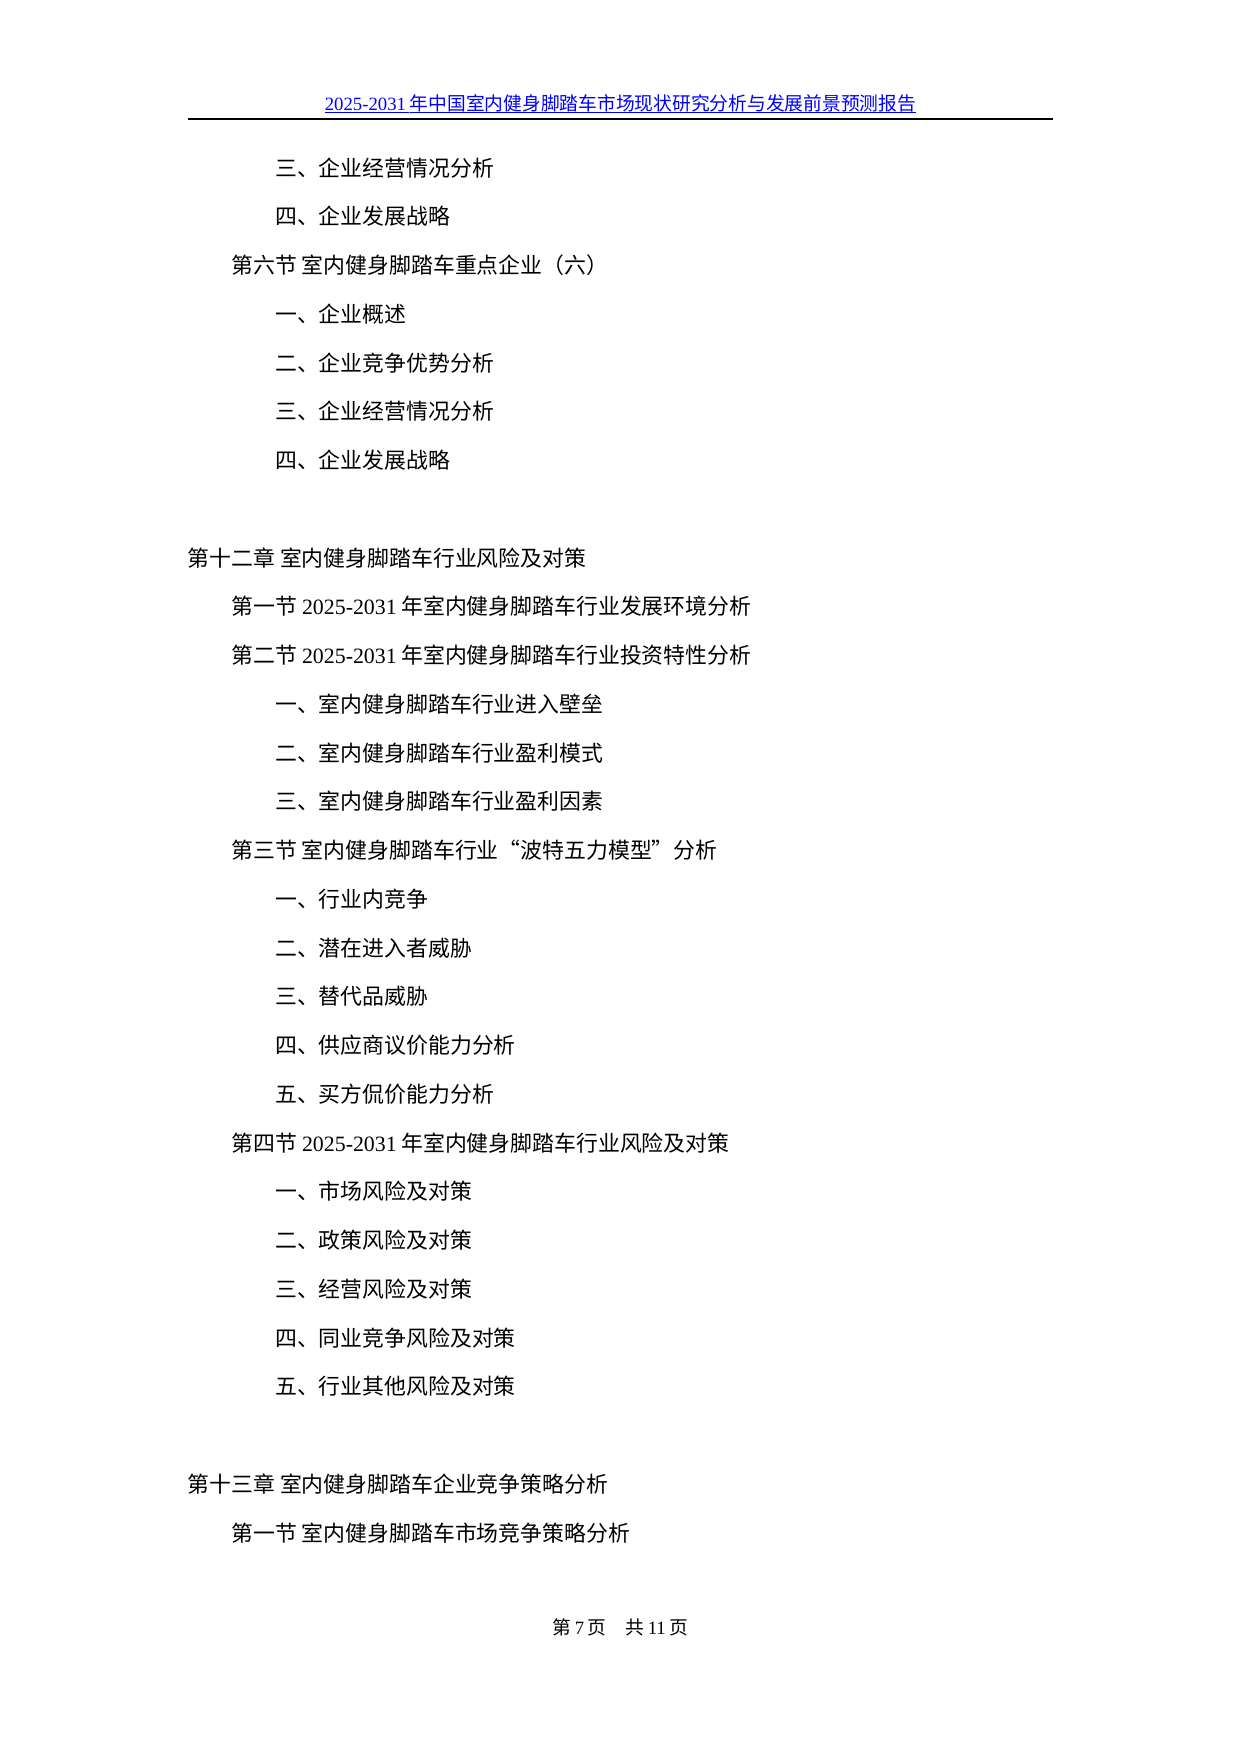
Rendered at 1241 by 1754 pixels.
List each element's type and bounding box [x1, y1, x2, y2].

text [187, 150, 1053, 1548]
